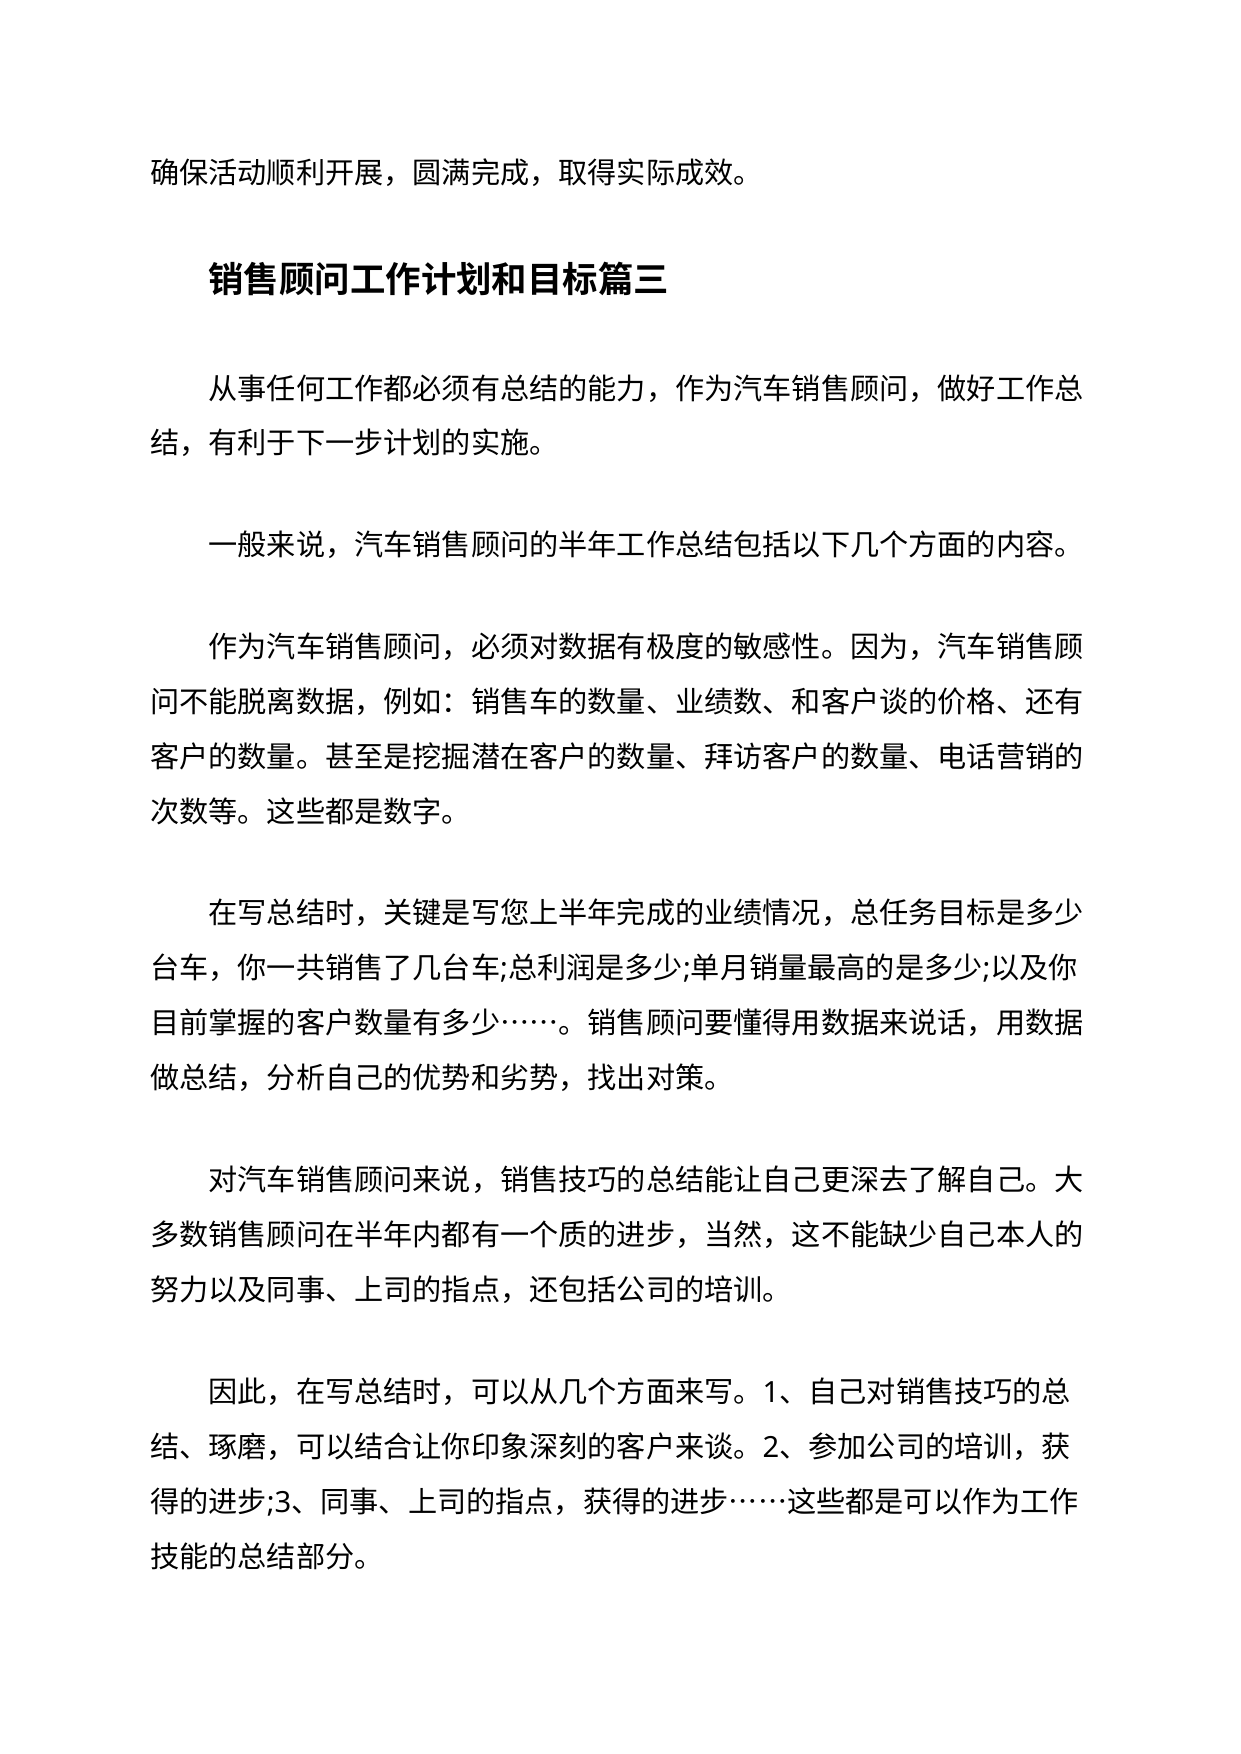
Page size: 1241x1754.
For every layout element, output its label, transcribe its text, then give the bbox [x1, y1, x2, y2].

text 一般来说，汽车销售顾问的半年工作总结包括以下几个方面的内容。 [150, 522, 1090, 564]
text 因此，在写总结时，可以从几个方面来写。1、自己对销售技巧的总结、琢磨，可以结合让你印象深刻的客户来谈。2、参加公司的培训，获得的进步;3、同事、上司的指点，获得的进步……这些都是可以作为工作技能的总结部分。 [150, 1368, 1090, 1576]
text 对汽车销售顾问来说，销售技巧的总结能让自己更深去了解自己。大多数销售顾问在半年内都有一个质的进步，当然，这不能缺少自己本人的努力以及同事、上司的指点，还包括公司的培训。 [150, 1157, 1090, 1309]
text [150, 150, 1090, 192]
text 销售顾问工作计划和目标篇三 [150, 252, 1090, 303]
text 在写总结时，关键是写您上半年完成的业绩情况，总任务目标是多少台车，你一共销售了几台车;总利润是多少;单月销量最高的是多少;以及你目前掌握的客户数量有多少……。销售顾问要懂得用数据来说话，用数据做总结，分析自己的优势和劣势，找出对策。 [150, 890, 1090, 1097]
text 作为汽车销售顾问，必须对数据有极度的敏感性。因为，汽车销售顾问不能脱离数据，例如：销售车的数量、业绩数、和客户谈的价格、还有客户的数量。甚至是挖掘潜在客户的数量、拜访客户的数量、电话营销的次数等。这些都是数字。 [150, 624, 1090, 831]
text 从事任何工作都必须有总结的能力，作为汽车销售顾问，做好工作总结，有利于下一步计划的实施。 [150, 365, 1090, 462]
